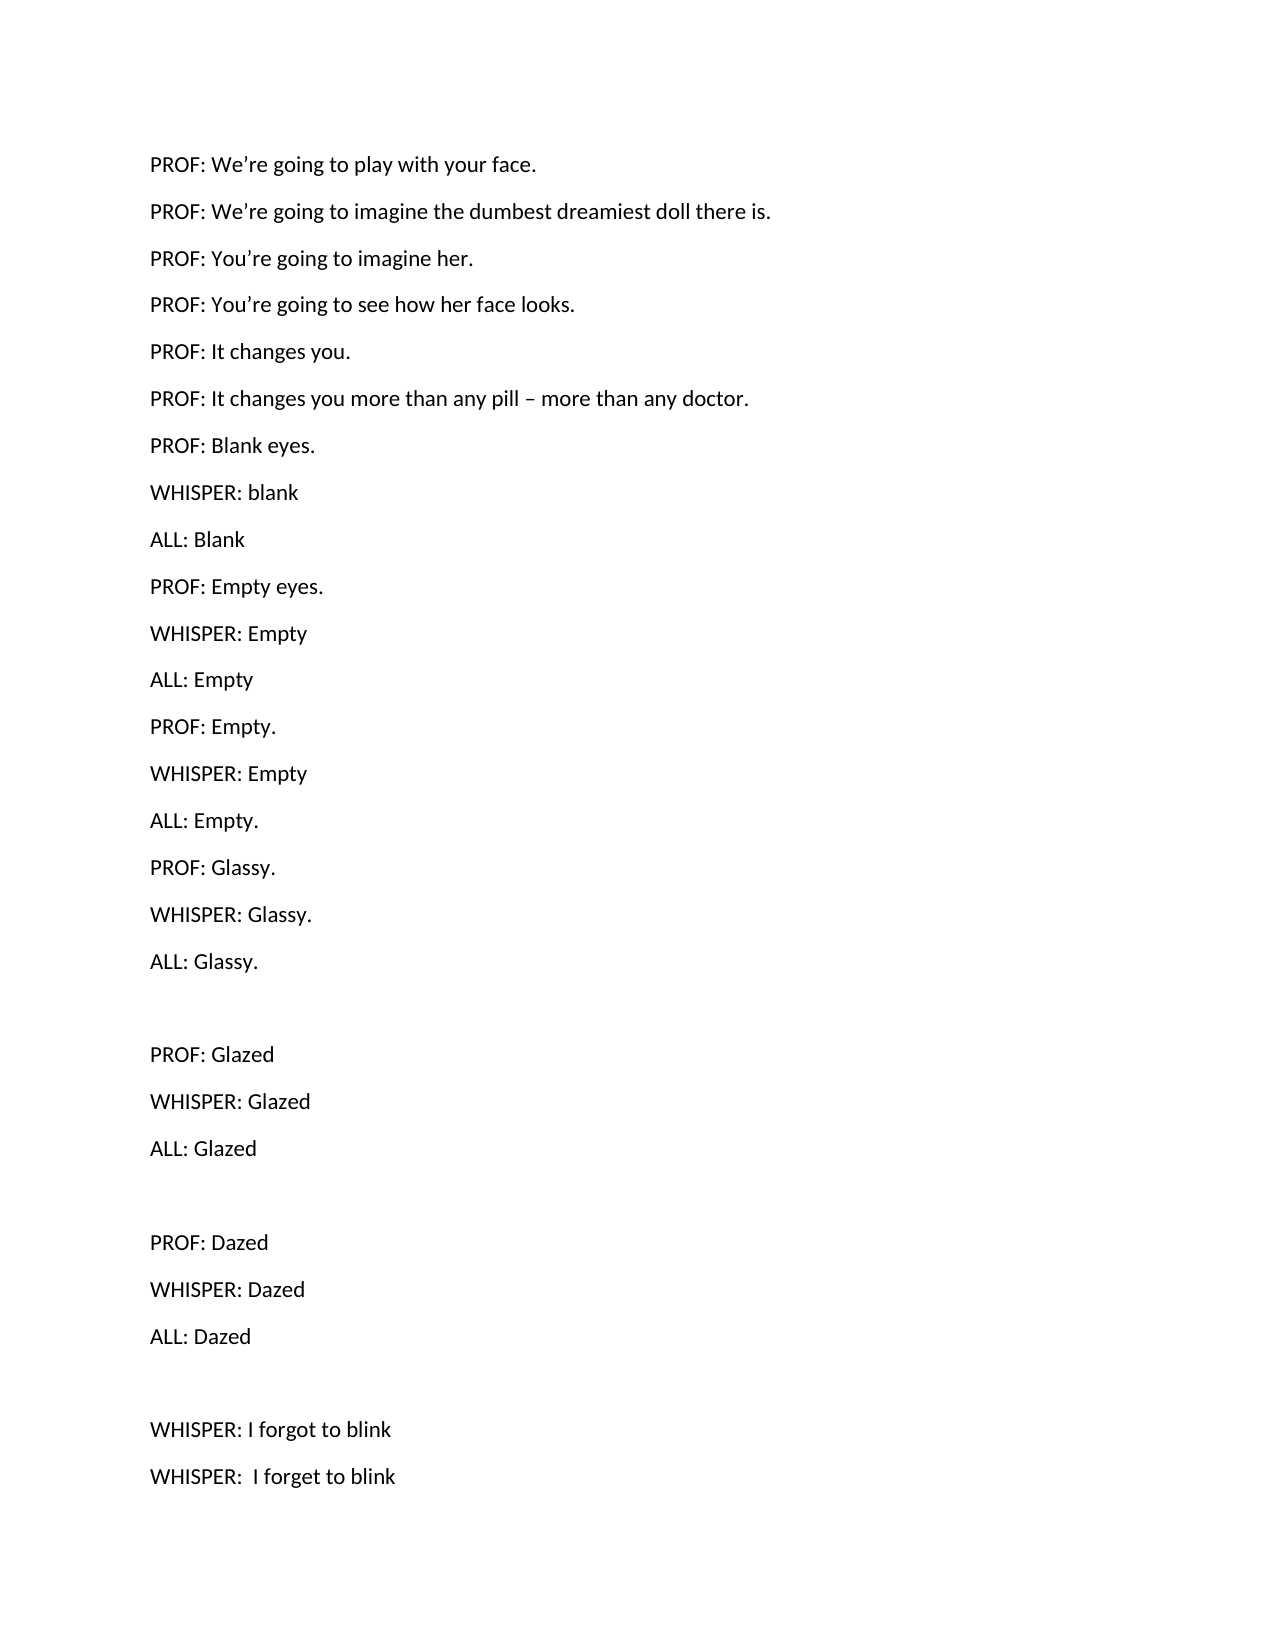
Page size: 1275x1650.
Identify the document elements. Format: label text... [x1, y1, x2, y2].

text PROF: We’re going to imagine the dumbest dreamiest doll there is. [150, 197, 1125, 225]
text WHISPER: Empty [150, 759, 1125, 787]
text PROF: Empty. [150, 712, 1125, 741]
text PROF: You’re going to imagine her. [150, 244, 1125, 272]
text ALL: Blank [150, 525, 1125, 553]
text WHISPER: Glazed [150, 1087, 1125, 1116]
text PROF: Empty eyes. [150, 572, 1125, 600]
text PROF: It changes you more than any pill – more than any doctor. [150, 384, 1125, 412]
text PROF: Blank eyes. [150, 431, 1125, 459]
text ALL: Glassy. [150, 947, 1125, 975]
text PROF: Glassy. [150, 853, 1125, 881]
text WHISPER: Empty [150, 619, 1125, 647]
text WHISPER: I forget to blink [150, 1462, 1125, 1491]
text PROF: You’re going to see how her face looks. [150, 291, 1125, 319]
text PROF: Glazed [150, 1041, 1125, 1069]
text WHISPER: blank [150, 478, 1125, 506]
text ALL: Dazed [150, 1322, 1125, 1350]
text WHISPER: Dazed [150, 1275, 1125, 1303]
text ALL: Glazed [150, 1134, 1125, 1162]
text ALL: Empty [150, 666, 1125, 694]
text PROF: It changes you. [150, 337, 1125, 366]
text WHISPER: Glassy. [150, 900, 1125, 928]
text ALL: Empty. [150, 806, 1125, 834]
text PROF: Dazed [150, 1228, 1125, 1256]
text PROF: We’re going to play with your face. [150, 150, 1125, 178]
text WHISPER: I forgot to blink [150, 1416, 1125, 1444]
